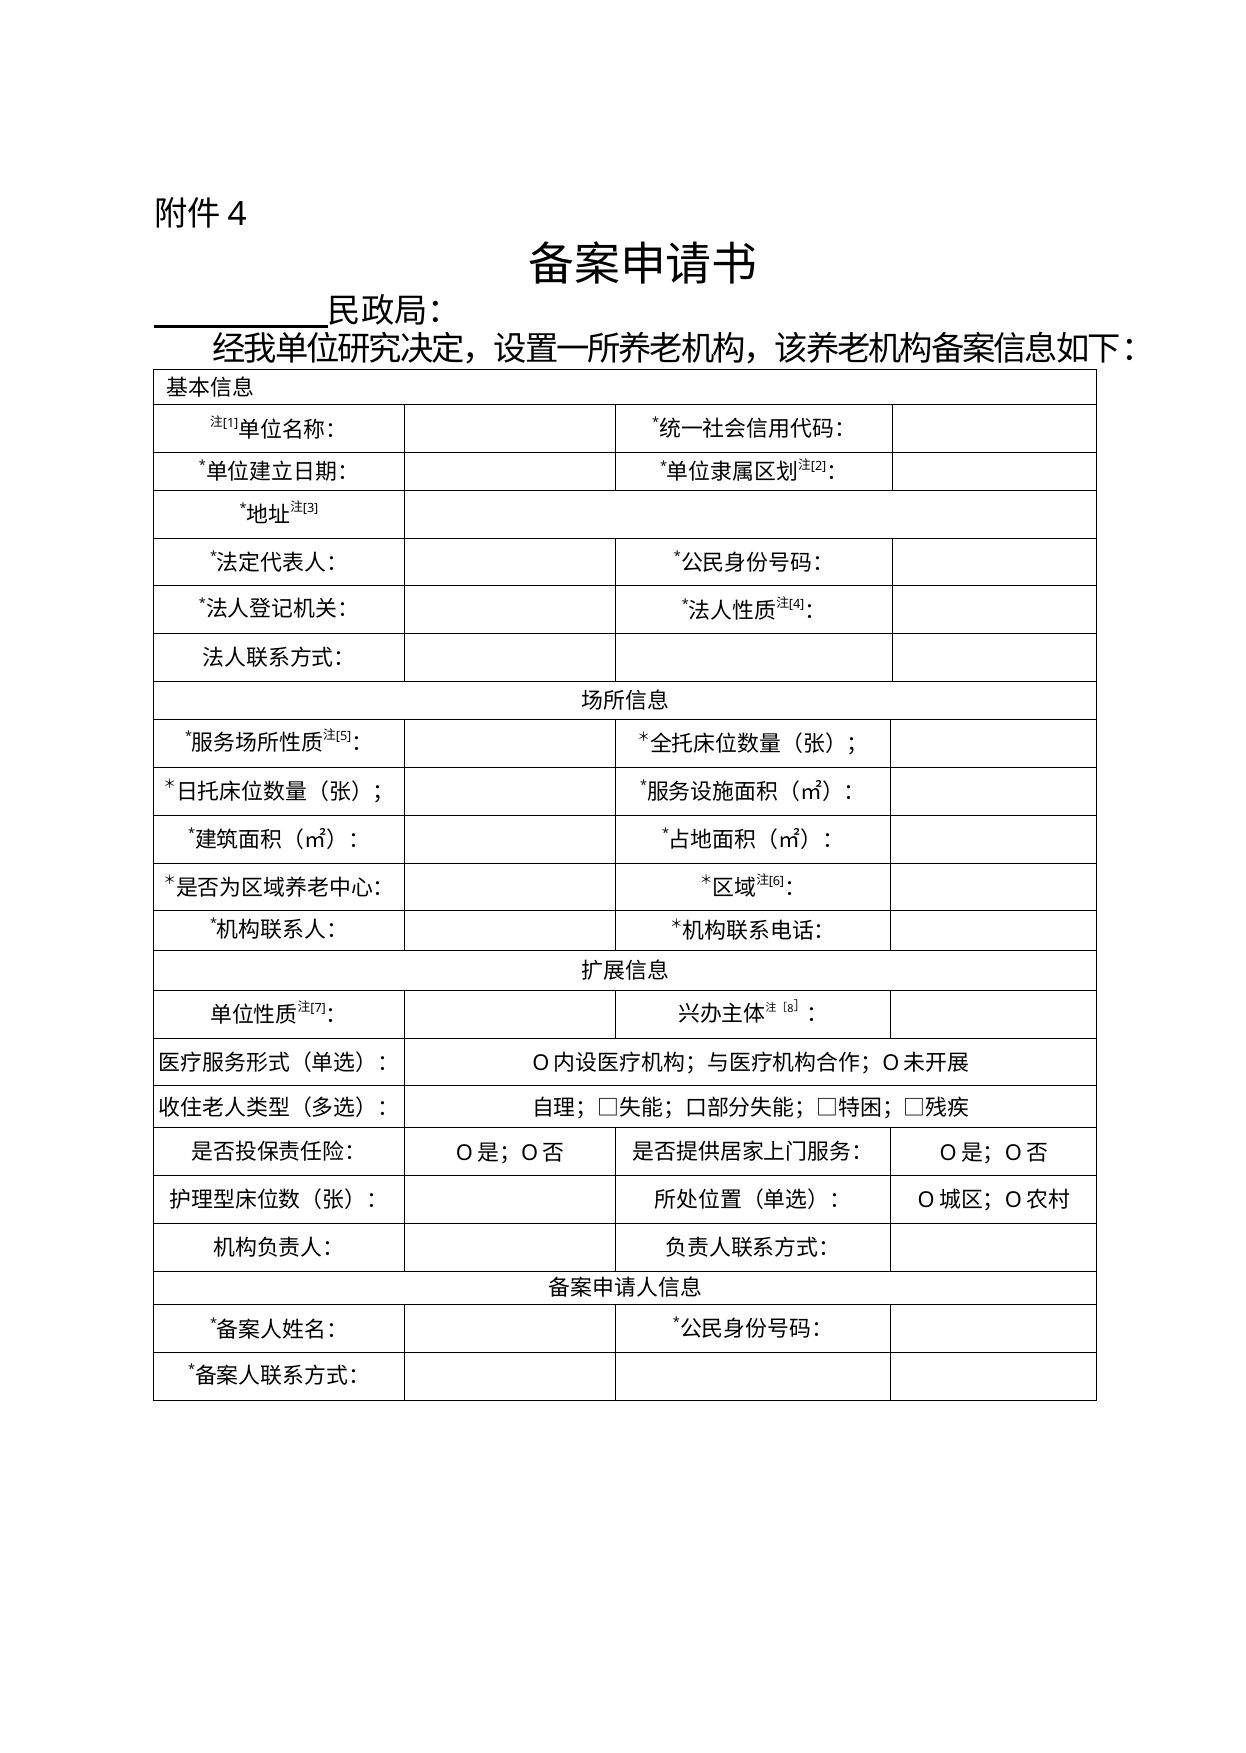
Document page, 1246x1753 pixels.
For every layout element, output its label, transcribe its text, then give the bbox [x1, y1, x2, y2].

table_cell *备案人联系方式： [154, 1353, 404, 1400]
table_cell O城区；O农村 [891, 1176, 1096, 1223]
table_cell [405, 453, 615, 489]
table_cell *机构联系人： [154, 911, 404, 950]
table_cell [891, 720, 1096, 767]
table_cell *地址注[3] [154, 491, 404, 537]
text 备案申请书 [154, 242, 1131, 289]
table_cell [891, 768, 1096, 814]
table_cell 机构负责人： [154, 1224, 404, 1271]
table_cell *公民身份号码： [616, 539, 892, 585]
table_cell [891, 991, 1096, 1037]
table_cell *法人登记机关： [154, 586, 404, 633]
table_cell [405, 1176, 615, 1223]
table_cell [893, 405, 1096, 452]
table_cell 法人联系方式： [154, 634, 404, 681]
table_cell [616, 1353, 890, 1400]
table_cell 单位性质注[7]： [154, 991, 404, 1037]
table_cell *单位建立日期： [154, 453, 404, 489]
table_cell *建筑面积（㎡）： [154, 816, 404, 862]
table_cell [891, 1353, 1096, 1400]
table_cell ＊日托床位数量（张）； [154, 768, 404, 814]
table_cell ＊全托床位数量（张）； [616, 720, 890, 767]
table_cell [891, 816, 1096, 862]
table_cell [891, 1305, 1096, 1352]
table_cell O内设医疗机构； 与医疗机构合作；O未开展 [405, 1039, 1096, 1085]
table_cell 注[1]单位名称： [154, 405, 404, 452]
table_cell [405, 491, 1096, 537]
table_cell O是；O否 [891, 1128, 1096, 1175]
table_cell *服务设施面积（㎡）： [616, 768, 890, 814]
table_cell [893, 634, 1096, 681]
table_cell [405, 1224, 615, 1271]
table_cell [891, 864, 1096, 910]
table_cell *法定代表人： [154, 539, 404, 585]
table_cell 自理；□失能；口部分失能；□特困；□残疾 [405, 1086, 1096, 1127]
table_cell 场所信息 [154, 682, 1096, 719]
table_cell *单位隶属区划注[2]： [616, 453, 892, 489]
table_cell *公民身份号码： [616, 1305, 890, 1352]
table_cell [405, 720, 615, 767]
text 经我单位研究决定，设置一所养老机构，该养老机构备案信息如下： [154, 329, 1131, 369]
table_cell ＊是否为区域养老中心： [154, 864, 404, 910]
table_cell *统一社会信用代码： [616, 405, 892, 452]
text 民政局： [154, 296, 1131, 329]
table_cell ＊机构联系电话： [616, 911, 890, 950]
table_cell *备案人姓名： [154, 1305, 404, 1352]
table_cell 是否投保责任险： [154, 1128, 404, 1175]
table_cell ＊区域注[6]： [616, 864, 890, 910]
table_cell 负责人联系方式： [616, 1224, 890, 1271]
text 附件4 [154, 187, 1131, 235]
table_cell 是否提供居家上门服务： [616, 1128, 890, 1175]
table_cell [616, 634, 892, 681]
table_cell [891, 911, 1096, 950]
table_cell [405, 634, 615, 681]
table_cell [891, 1224, 1096, 1271]
table_cell [405, 405, 615, 452]
table_cell [405, 991, 615, 1037]
table_cell [405, 816, 615, 862]
table_cell [405, 586, 615, 633]
table_cell [405, 539, 615, 585]
table_cell *法人性质注[4]： [616, 586, 892, 633]
table_cell [405, 911, 615, 950]
table_cell 所处位置（单选）： [616, 1176, 890, 1223]
table_cell [405, 768, 615, 814]
table_cell 兴办主体注［8］： [616, 991, 890, 1037]
table_cell 备案申请人信息 [154, 1272, 1096, 1304]
table_cell [405, 1353, 615, 1400]
table_cell 扩展信息 [154, 951, 1096, 989]
table_header 基本信息 [154, 370, 1096, 404]
table_cell *占地面积（㎡）： [616, 816, 890, 862]
table_cell [405, 864, 615, 910]
table_cell *服务场所性质注[5]： [154, 720, 404, 767]
table_cell [405, 1305, 615, 1352]
table_cell 医疗服务形式（单选）： [154, 1039, 404, 1085]
table_cell O是；O否 [405, 1128, 615, 1175]
table_cell [893, 539, 1096, 585]
table_cell [893, 586, 1096, 633]
table_cell [893, 453, 1096, 489]
table_cell 收住老人类型（多选）： [154, 1086, 404, 1127]
table_cell 护理型床位数（张）： [154, 1176, 404, 1223]
